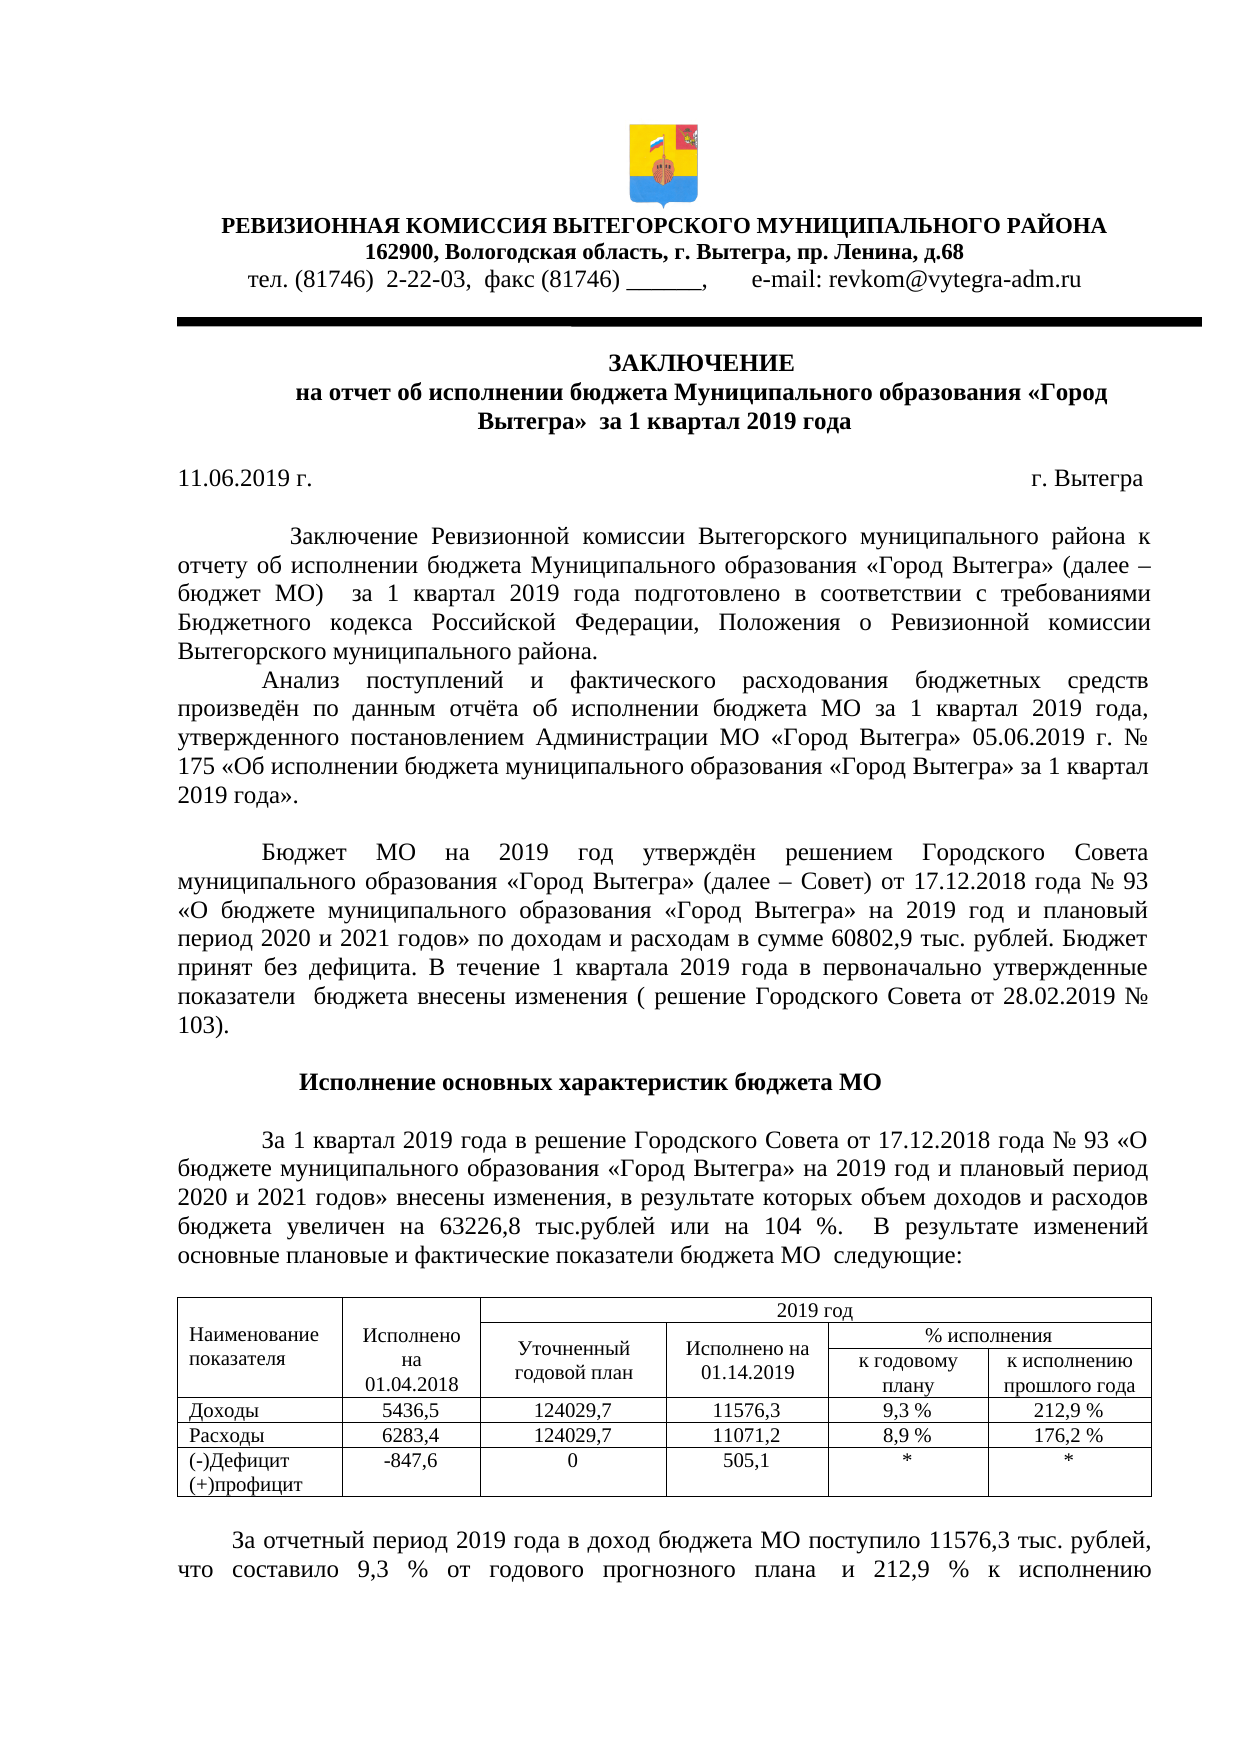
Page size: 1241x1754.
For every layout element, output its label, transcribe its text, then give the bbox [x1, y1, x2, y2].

text тел. (81746) 2-22-03, факс (81746) ______, e-mail: revkom@vytegra-adm.ru [177, 264, 1152, 293]
table_header 2019 год [481, 1298, 1151, 1322]
text на отчет об исполнении бюджета Муниципального образования «Город Вытегра» за 1 квартал 2019 года [177, 377, 1152, 435]
picture [624, 118, 705, 212]
table_header Исполнено на 01.04.2018 [343, 1298, 480, 1397]
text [177, 1525, 1152, 1582]
table_header Наименование показателя [178, 1298, 342, 1397]
table_cell 0 [481, 1448, 666, 1496]
table_cell 11071,2 [667, 1423, 828, 1447]
table_cell 9,3 % [829, 1398, 988, 1422]
text РЕВИЗИОННАЯ КОМИССИЯ ВЫТЕГОРСКОГО МУНИЦИПАЛЬНОГО РАЙОНА [177, 212, 1152, 238]
table_cell 505,1 [667, 1448, 828, 1496]
table_cell к годовому плану [829, 1349, 988, 1397]
table_cell 124029,7 [481, 1423, 666, 1447]
table_cell (-)Дефицит (+)профицит [178, 1448, 342, 1496]
table_cell 124029,7 [481, 1398, 666, 1422]
table_cell к исполнению прошлого года [989, 1349, 1151, 1397]
table_cell 8,9 % [829, 1423, 988, 1447]
text 11.06.2019 г. г. Вытегра [177, 463, 1152, 492]
table_cell 11576,3 [667, 1398, 828, 1422]
table_cell Доходы [178, 1398, 342, 1422]
table_cell * [829, 1448, 988, 1496]
text За 1 квартал 2019 года в решение Городского Совета от 17.12.2018 года № 93 «О бюджете муниципального образования «Город Вытегра» на 2019 год и плановый период 2020 и 2021 годов» внесены изменения, в результате которых объем доходов и расходов бюджета увеличен на 63226,8 тыс.рублей или на 104 %. В результате изменений основные плановые и фактические показатели бюджета МО следующие: [177, 1125, 1149, 1268]
table_cell % исполнения [829, 1323, 1151, 1347]
table_cell 176,2 % [989, 1423, 1151, 1447]
text Исполнение основных характеристик бюджета МО [299, 1067, 1149, 1096]
table_cell 5436,5 [343, 1398, 480, 1422]
text ЗАКЛЮЧЕНИЕ [177, 348, 1152, 377]
table_cell * [989, 1448, 1151, 1496]
table_cell -847,6 [343, 1448, 480, 1496]
table_cell 212,9 % [989, 1398, 1151, 1422]
text Заключение Ревизионной комиссии Вытегорского муниципального района к отчету об исполнении бюджета Муниципального образования «Город Вытегра» (далее – бюджет МО) за 1 квартал 2019 года подготовлено в соответствии с требованиями Бюджетного кодекса Российской Федерации, Положения о Ревизионной комиссии Вытегорского муниципального района. [177, 521, 1152, 665]
text Анализ поступлений и фактического расходования бюджетных средств произведён по данным отчёта об исполнении бюджета МО за 1 квартал 2019 года, утвержденного постановлением Администрации МО «Город Вытегра» 05.06.2019 г. № 175 «Об исполнении бюджета муниципального образования «Город Вытегра» за 1 квартал 2019 года». [177, 665, 1149, 808]
text Бюджет МО на 2019 год утверждён решением Городского Совета муниципального образования «Город Вытегра» (далее – Совет) от 17.12.2018 года № 93 «О бюджете муниципального образования «Город Вытегра» на 2019 год и плановый период 2020 и 2021 годов» по доходам и расходам в сумме 60802,9 тыс. рублей. Бюджет принят без дефицита. В течение 1 квартала 2019 года в первоначально утвержденные показатели бюджета внесены изменения ( решение Городского Совета от 28.02.2019 № 103). [177, 837, 1149, 1038]
table_cell 6283,4 [343, 1423, 480, 1447]
text 162900, Вологодская область, г. Вытегра, пр. Ленина, д.68 [177, 238, 1152, 264]
table_cell Расходы [178, 1423, 342, 1447]
table_cell Исполнено на 01.14.2019 [667, 1323, 828, 1397]
table_cell Уточненный годовой план [481, 1323, 666, 1397]
